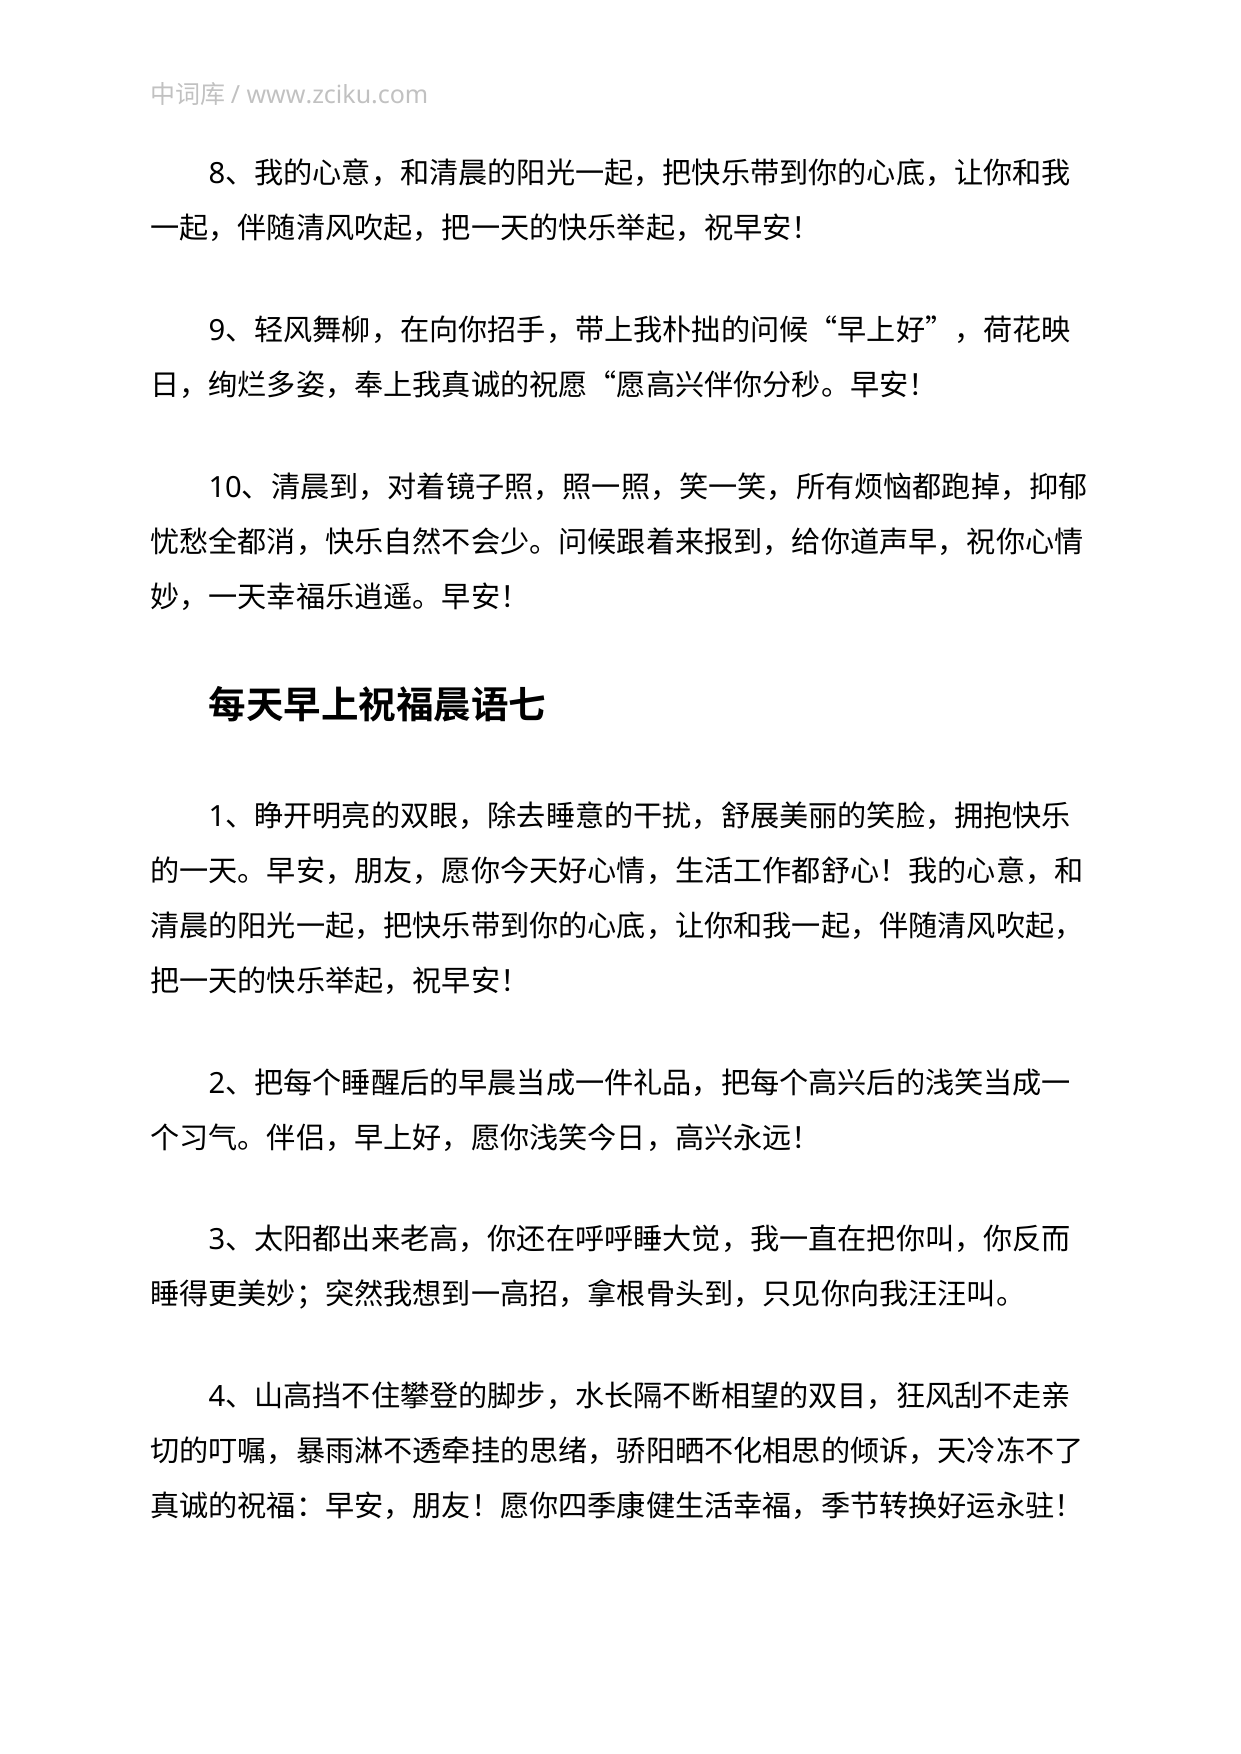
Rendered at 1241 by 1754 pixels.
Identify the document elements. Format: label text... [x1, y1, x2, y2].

text 2、把每个睡醒后的早晨当成一件礼品，把每个高兴后的浅笑当成一个习气。伴侣，早上好，愿你浅笑今日，高兴永远！ [150, 1059, 1090, 1156]
text 8、我的心意，和清晨的阳光一起，把快乐带到你的心底，让你和我一起，伴随清风吹起，把一天的快乐举起，祝早安！ [150, 150, 1090, 247]
text 4、山高挡不住攀登的脚步，水长隔不断相望的双目，狂风刮不走亲切的叮嘱，暴雨淋不透牵挂的思绪，骄阳晒不化相思的倾诉，天冷冻不了真诚的祝福：早安，朋友！愿你四季康健生活幸福，季节转换好运永驻！ [150, 1373, 1090, 1525]
text 3、太阳都出来老高，你还在呼呼睡大觉，我一直在把你叫，你反而睡得更美妙；突然我想到一高招，拿根骨头到，只见你向我汪汪叫。 [150, 1216, 1090, 1313]
text 9、轻风舞柳，在向你招手，带上我朴拙的问候“早上好”，荷花映日，绚烂多姿，奉上我真诚的祝愿“愿高兴伴你分秒。早安！ [150, 307, 1090, 404]
text 1、睁开明亮的双眼，除去睡意的干扰，舒展美丽的笑脸，拥抱快乐的一天。早安，朋友，愿你今天好心情，生活工作都舒心！我的心意，和清晨的阳光一起，把快乐带到你的心底，让你和我一起，伴随清风吹起，把一天的快乐举起，祝早安！ [150, 793, 1090, 1000]
text 10、清晨到，对着镜子照，照一照，笑一笑，所有烦恼都跑掉，抑郁忧愁全都消，快乐自然不会少。问候跟着来报到，给你道声早，祝你心情妙，一天幸福乐逍遥。早安！ [150, 463, 1090, 616]
text 每天早上祝福晨语七 [150, 675, 1090, 729]
